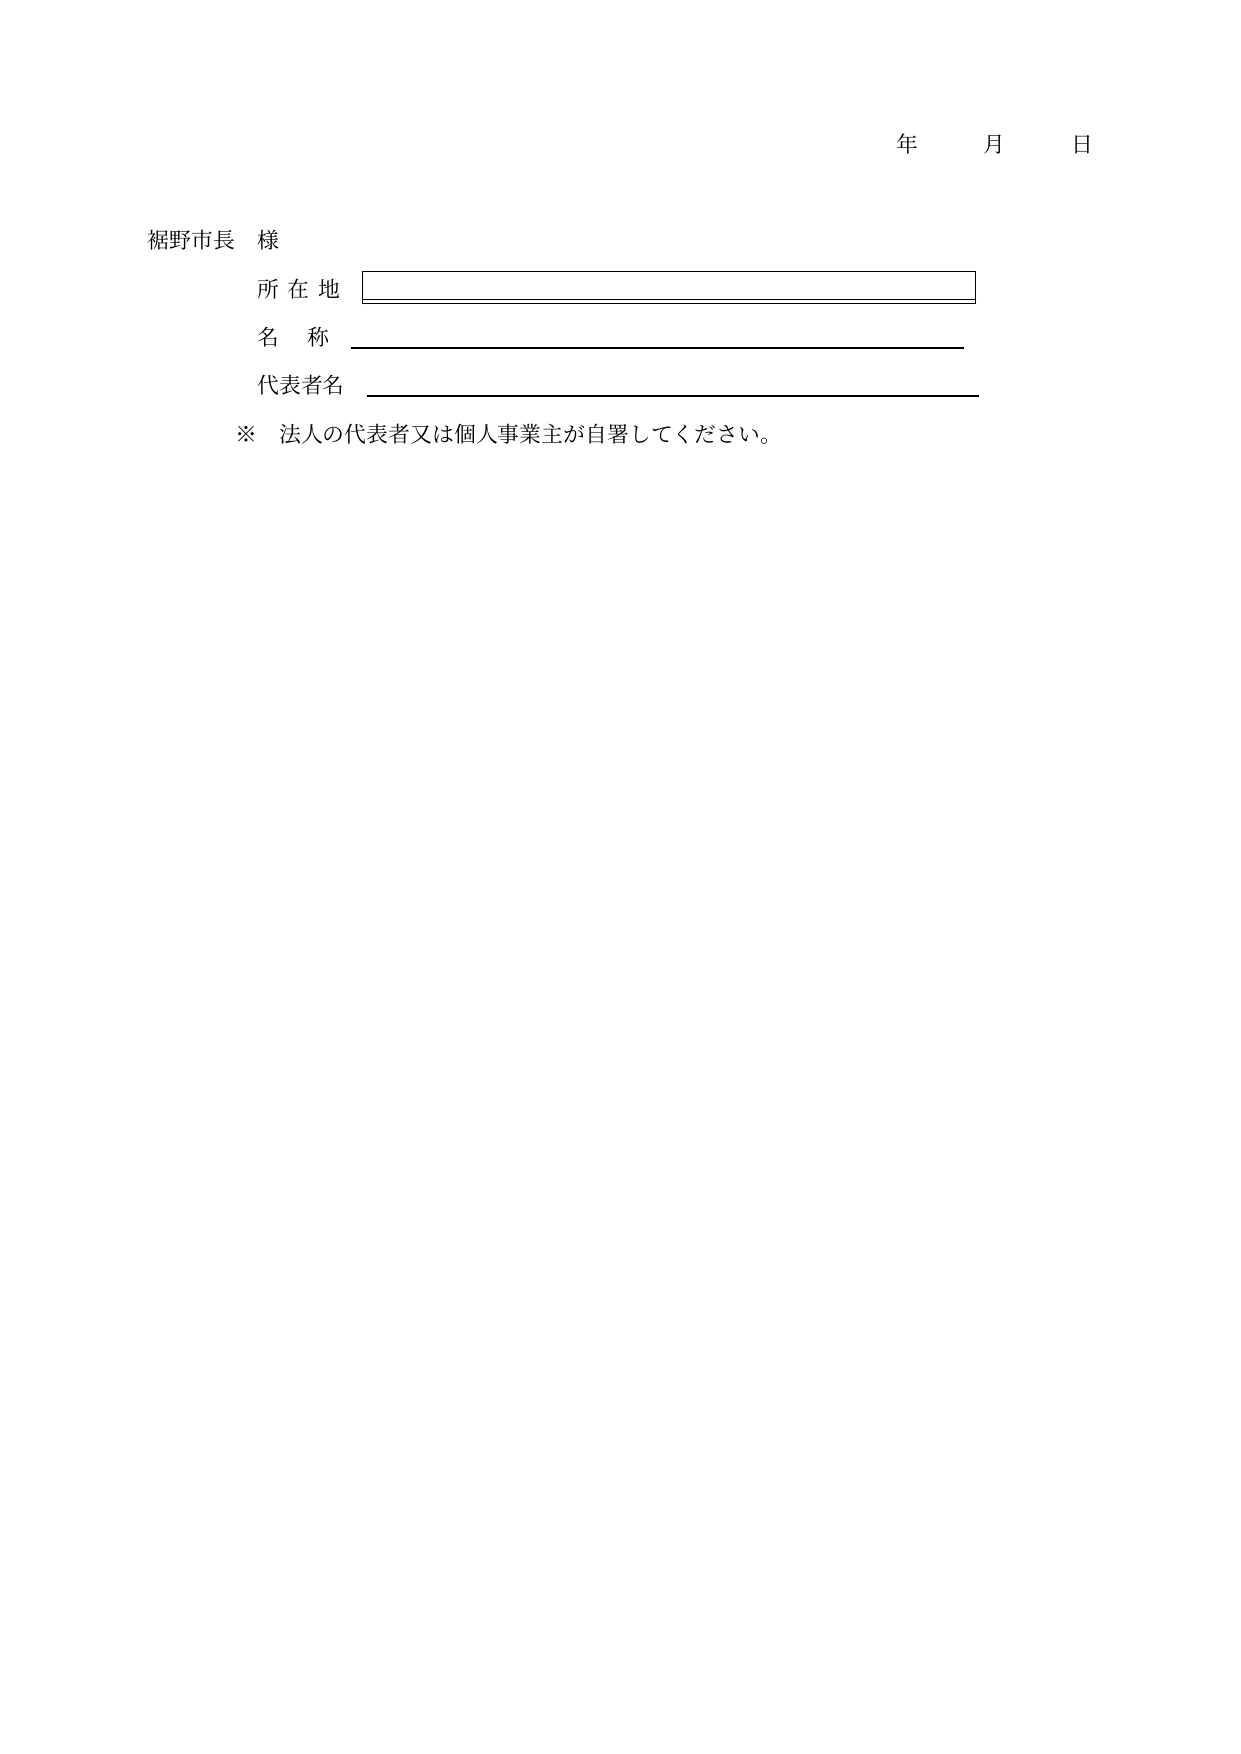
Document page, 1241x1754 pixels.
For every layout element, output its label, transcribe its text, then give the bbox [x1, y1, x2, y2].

text 代表者名 [148, 360, 1092, 408]
text 所在地 [148, 263, 1092, 312]
text 名称 [148, 312, 1092, 360]
text 年 月 日 [148, 118, 1092, 167]
text ※ 法人の代表者又は個人事業主が自署してください。 [148, 408, 1092, 457]
text 裾野市長 様 [148, 215, 1092, 263]
